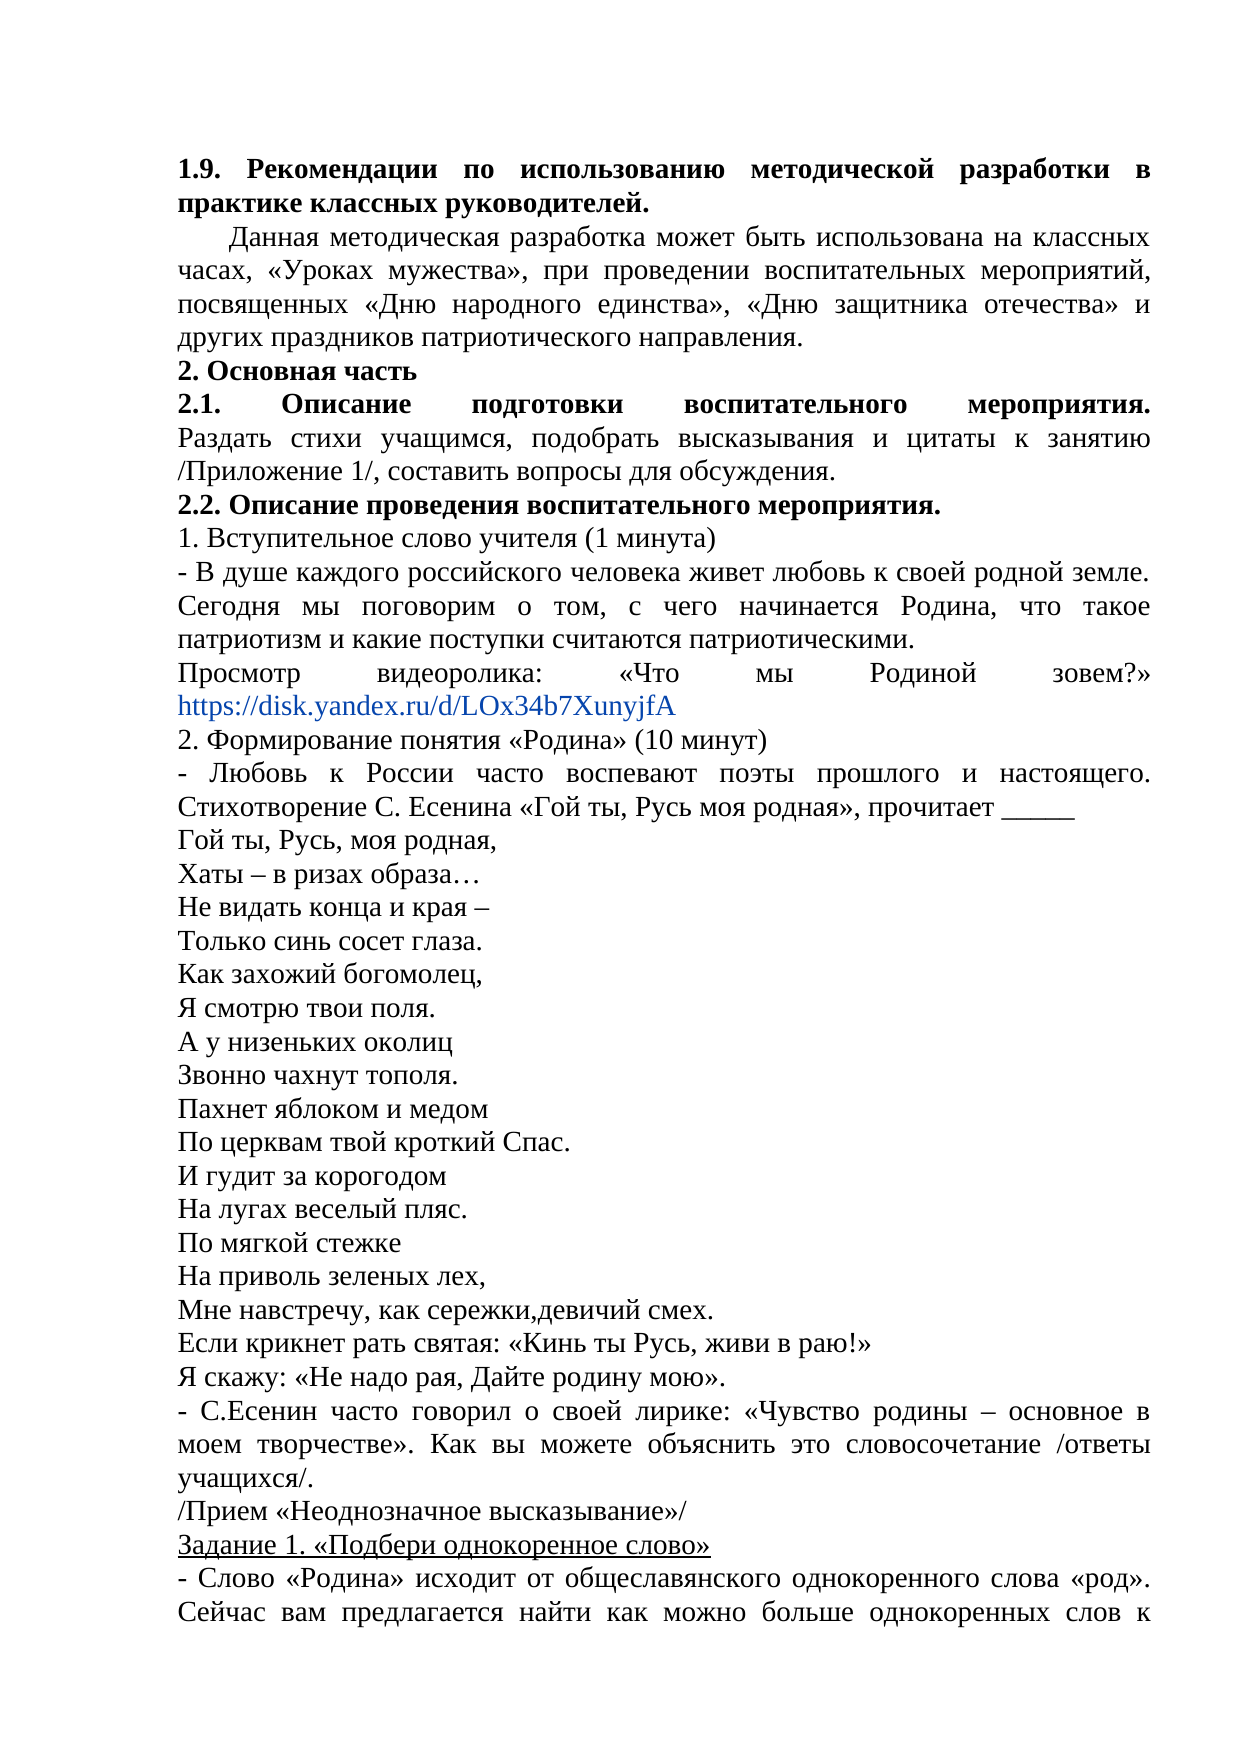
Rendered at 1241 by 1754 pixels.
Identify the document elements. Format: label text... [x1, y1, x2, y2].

text Просмотр видеоролика: «Что мы Родиной зовем?» https://disk.yandex.ru/d/LOx34b7XunyjfA [177, 655, 1152, 722]
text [177, 1560, 1152, 1627]
text Звонно чахнут тополя. [177, 1057, 1152, 1091]
text Мне навстречу, как сережки,девичий смех. [177, 1292, 1152, 1326]
text 2. Формирование понятия «Родина» (10 минут) [177, 722, 1152, 755]
text На приволь зеленых лех, [177, 1258, 1152, 1292]
text 1.9. Рекомендации по использованию методической разработки в практике классных руководителей. [177, 152, 1152, 219]
text Хаты – в ризах образа… [177, 856, 1152, 889]
text - В душе каждого российского человека живет любовь к своей родной земле. Сегодня мы поговорим о том, с чего начинается Родина, что такое патриотизм и какие поступки считаются патриотическими. [177, 554, 1152, 655]
text 2. Основная часть [177, 353, 1152, 386]
text По мягкой стежке [177, 1225, 1152, 1258]
text А у низеньких околиц [177, 1024, 1152, 1057]
text /Прием «Неоднозначное высказывание»/ [177, 1493, 1152, 1527]
text Пахнет яблоком и медом [177, 1091, 1152, 1124]
text На лугах веселый пляс. [177, 1191, 1152, 1225]
text Как захожий богомолец, [177, 957, 1152, 990]
text - С.Есенин часто говорил о своей лирике: «Чувство родины – основное в моем творчестве». Как вы можете объяснить это словосочетание /ответы учащихся/. [177, 1393, 1152, 1493]
text - Любовь к России часто воспевают поэты прошлого и настоящего. Стихотворение С. Есенина «Гой ты, Русь моя родная», прочитает _____ [177, 755, 1152, 822]
text Данная методическая разработка может быть использована на классных часах, «Уроках мужества», при проведении воспитательных мероприятий, посвященных «Дню народного единства», «Дню защитника отечества» и других праздников патриотического направления. [177, 219, 1152, 353]
text 1. Вступительное слово учителя (1 минута) [177, 521, 1152, 554]
text Я скажу: «Не надо рая, Дайте родину мою». [177, 1359, 1152, 1393]
text Если крикнет рать святая: «Кинь ты Русь, живи в раю!» [177, 1326, 1152, 1359]
text 2.1. Описание подготовки воспитательного мероприятия. Раздать стихи учащимся, подобрать высказывания и цитаты к занятию /Приложение 1/, составить вопросы для обсуждения. [177, 386, 1152, 487]
text Не видать конца и края – [177, 889, 1152, 923]
text Гой ты, Русь, моя родная, [177, 822, 1152, 856]
text По церквам твой кроткий Спас. [177, 1124, 1152, 1158]
text Только синь сосет глаза. [177, 923, 1152, 957]
text И гудит за корогодом [177, 1158, 1152, 1191]
text 2.2. Описание проведения воспитательного мероприятия. [177, 487, 1152, 521]
text Задание 1. «Подбери однокоренное слово» [177, 1527, 1152, 1560]
text Я смотрю твои поля. [177, 990, 1152, 1024]
